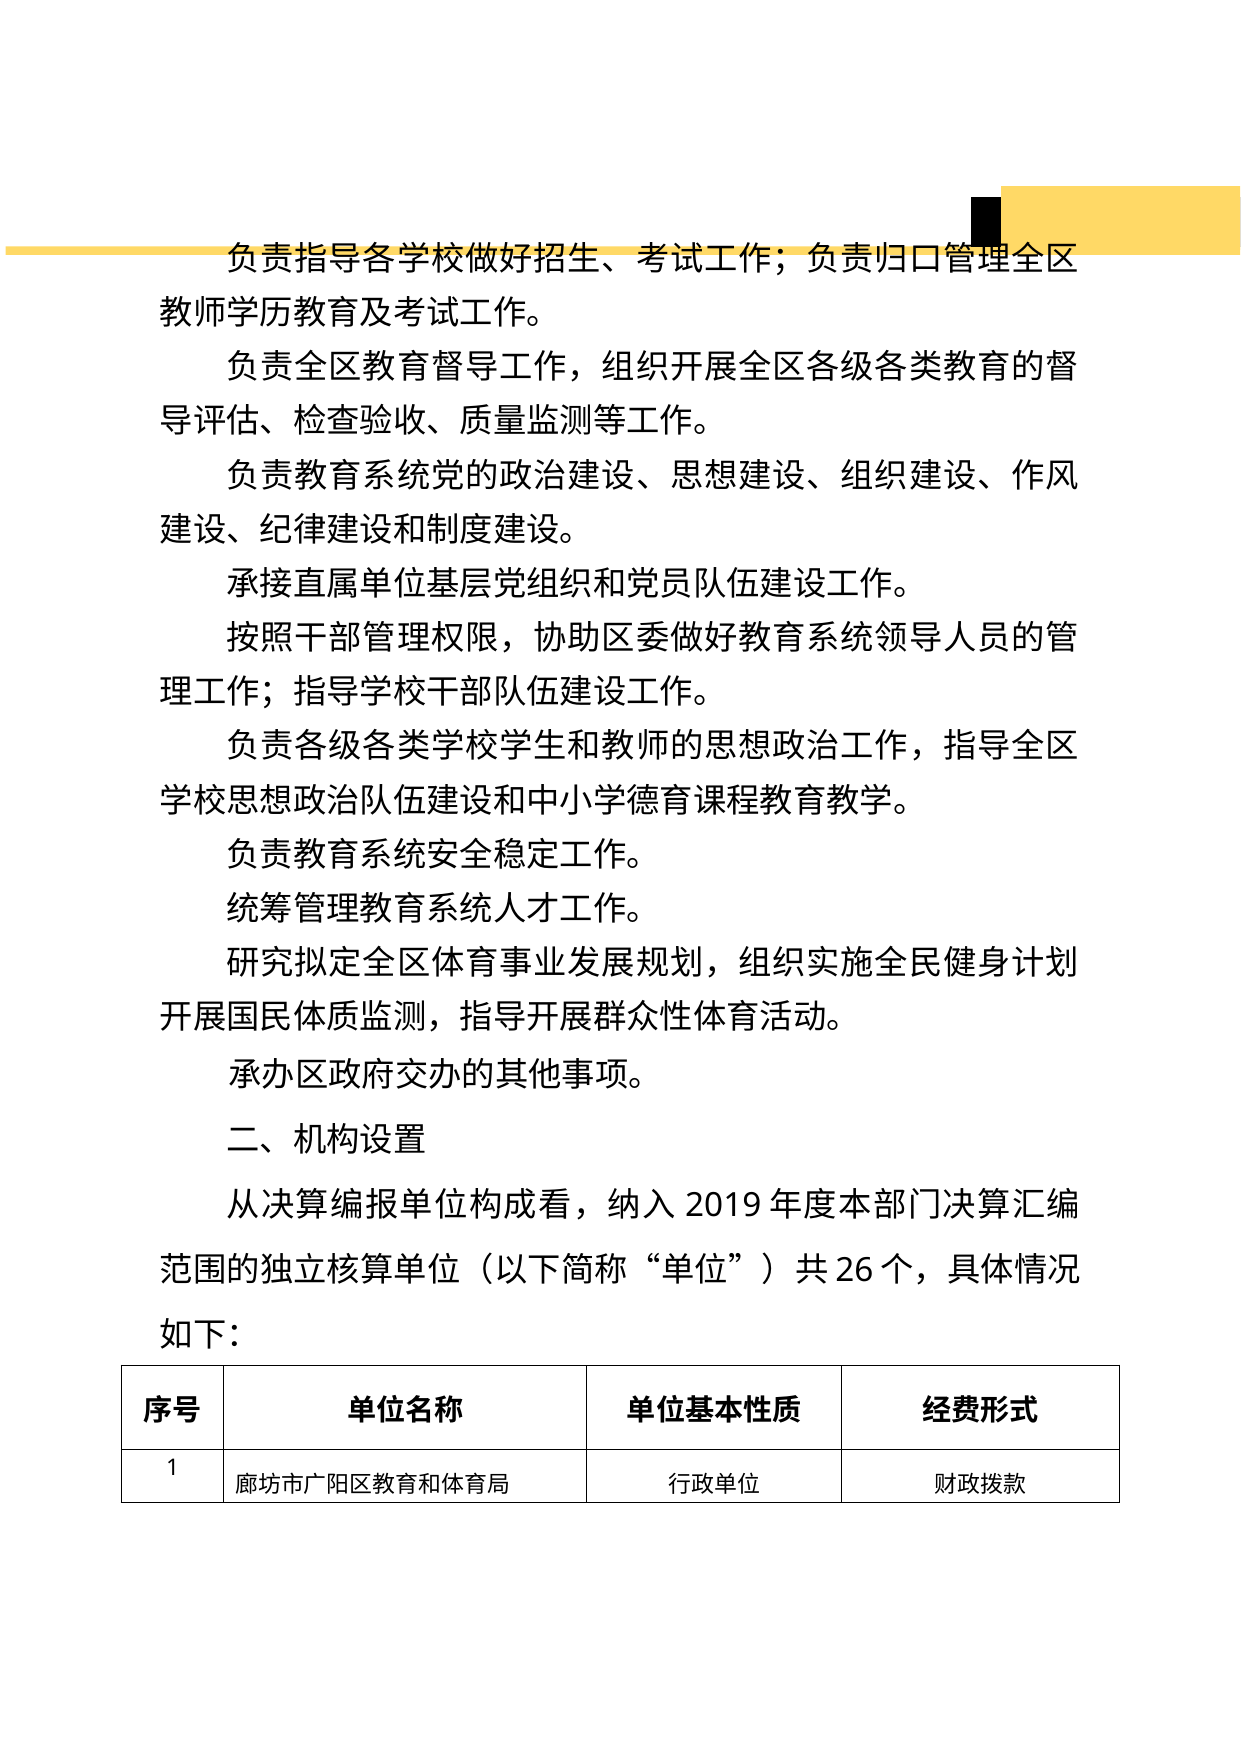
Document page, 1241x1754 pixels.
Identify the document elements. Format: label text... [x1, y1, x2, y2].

table_cell 廊坊市广阳区教育和体育局 [224, 1450, 586, 1502]
text 负责教育系统党的政治建设、思想建设、组织建设、作风建设、纪律建设和制度建设。 [159, 444, 1081, 552]
table_header 单位基本性质 [587, 1366, 841, 1449]
table_header 经费形式 [842, 1366, 1119, 1449]
table_header 单位名称 [224, 1366, 586, 1449]
text 负责全区教育督导工作，组织开展全区各级各类教育的督导评估、检查验收、质量监测等工作。 [159, 335, 1081, 444]
text 二、机构设置 [159, 1104, 1081, 1169]
table_cell 财政拨款 [842, 1450, 1119, 1502]
text 从决算编报单位构成看，纳入2019年度本部门决算汇编范围的独立核算单位（以下简称“单位”）共26个，具体情况如下： [159, 1169, 1081, 1364]
text 负责教育系统安全稳定工作。 [159, 823, 1081, 877]
text 按照干部管理权限，协助区委做好教育系统领导人员的管理工作；指导学校干部队伍建设工作。 [159, 606, 1081, 714]
text 负责各级各类学校学生和教师的思想政治工作，指导全区学校思想政治队伍建设和中小学德育课程教育教学。 [159, 714, 1081, 823]
text 统筹管理教育系统人才工作。 [159, 877, 1081, 931]
text 承办区政府交办的其他事项。 [159, 1039, 1081, 1104]
table_header 序号 [122, 1366, 223, 1449]
text 研究拟定全区体育事业发展规划，组织实施全民健身计划，开展国民体质监测，指导开展群众性体育活动。 [159, 931, 1081, 1039]
table_cell 1 [122, 1450, 223, 1502]
text 负责指导各学校做好招生、考试工作；负责归口管理全区教师学历教育及考试工作。 [159, 227, 1081, 335]
text 承接直属单位基层党组织和党员队伍建设工作。 [159, 552, 1081, 606]
table_cell 行政单位 [587, 1450, 841, 1502]
